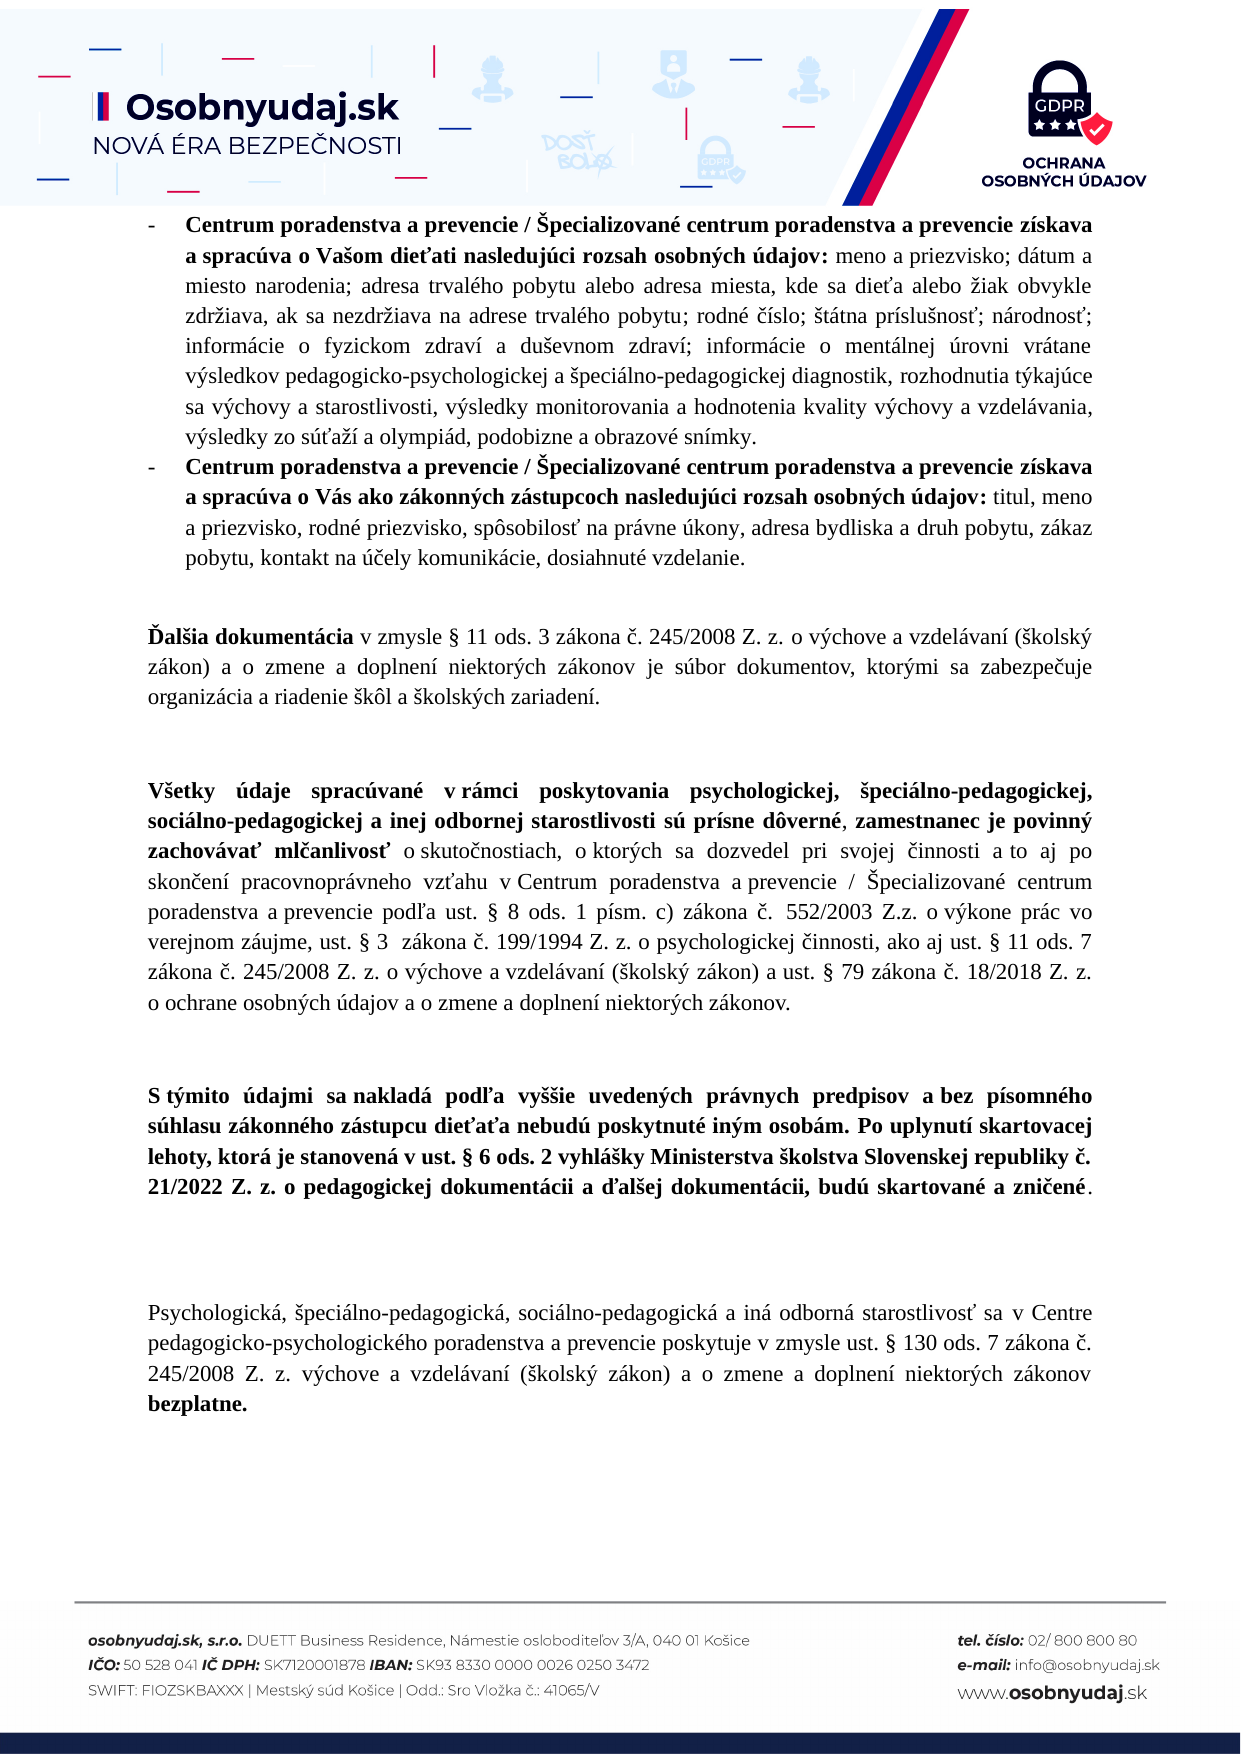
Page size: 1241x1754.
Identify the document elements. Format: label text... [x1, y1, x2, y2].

text Všetky údaje spracúvané v rámci poskytovania psychologickej, špeciálno-pedagogickej, sociálno-pedagogickej a inej odbornej starostlivosti sú prísne dôverné, zamestnanec je povinný zachovávať mlčanlivosť o skutočnostiach, o ktorých sa dozvedel pri svojej činnosti a to aj po skončení pracovnoprávneho vzťahu v Centrum poradenstva a prevencie / Špecializované centrum poradenstva a prevencie podľa ust. § 8 ods. 1 písm. c) zákona č. 552/2003 Z.z. o výkone prác vo verejnom záujme, ust. § 3 zákona č. 199/1994 Z. z. o psychologickej činnosti, ako aj ust. § 11 ods. 7 zákona č. 245/2008 Z. z. o výchove a vzdelávaní (školský zákon) a ust. § 79 zákona č. 18/2018 Z. z. o ochrane osobných údajov a o zmene a doplnení niektorých zákonov. [148, 777, 1093, 1015]
text Ďalšia dokumentácia v zmysle § 11 ods. 3 zákona č. 245/2008 Z. z. o výchove a vzdelávaní (školský zákon) a o zmene a doplnení niektorých zákonov je súbor dokumentov, ktorými sa zabezpečuje organizácia a riadenie škôl a školských zariadení. [148, 623, 1093, 710]
picture [0, 0, 1241, 208]
text Psychologická, špeciálno-pedagogická, sociálno-pedagogická a iná odborná starostlivosť sa v Centre pedagogicko-psychologického poradenstva a prevencie poskytuje v zmysle ust. § 130 ods. 7 zákona č. 245/2008 Z. z. výchove a vzdelávaní (školský zákon) a o zmene a doplnení niektorých zákonov bezplatne. [148, 1299, 1093, 1416]
list Centrum poradenstva a prevencie / Špecializované centrum poradenstva a prevencie získava a spracúva o Vašom dieťati nasledujúci rozsah osobných údajov: meno a priezvisko; dátum a miesto narodenia; adresa trvalého pobytu alebo adresa miesta, kde sa dieťa alebo žiak obvykle zdržiava, ak sa nezdržiava na adrese trvalého pobytu; rodné číslo; štátna príslušnosť; národnosť; informácie o fyzickom zdraví a duševnom zdraví; informácie o mentálnej úrovni vrátane výsledkov pedagogicko-psychologickej a špeciálno-pedagogickej diagnostik, rozhodnutia týkajúce sa výchovy a starostlivosti, výsledky monitorovania a hodnotenia kvality výchovy a vzdelávania, výsledky zo súťaží a olympiád, podobizne a obrazové snímky. [148, 148, 1093, 449]
picture [0, 1601, 1241, 1754]
text S týmito údajmi sa nakladá podľa vyššie uvedených právnych predpisov a bez písomného súhlasu zákonného zástupcu dieťaťa nebudú poskytnuté iným osobám. Po uplynutí skartovacej lehoty, ktorá je stanovená v ust. § 6 ods. 2 vyhlášky Ministerstva školstva Slovenskej republiky č. 21/2022 Z. z. o pedagogickej dokumentácii a ďalšej dokumentácii, budú skartované a zničené. [148, 1082, 1093, 1232]
list Centrum poradenstva a prevencie / Špecializované centrum poradenstva a prevencie získava a spracúva o Vás ako zákonných zástupcoch nasledujúci rozsah osobných údajov: titul, meno a priezvisko, rodné priezvisko, spôsobilosť na právne úkony, adresa bydliska a druh pobytu, zákaz pobytu, kontakt na účely komunikácie, dosiahnuté vzdelanie. [148, 453, 1093, 570]
